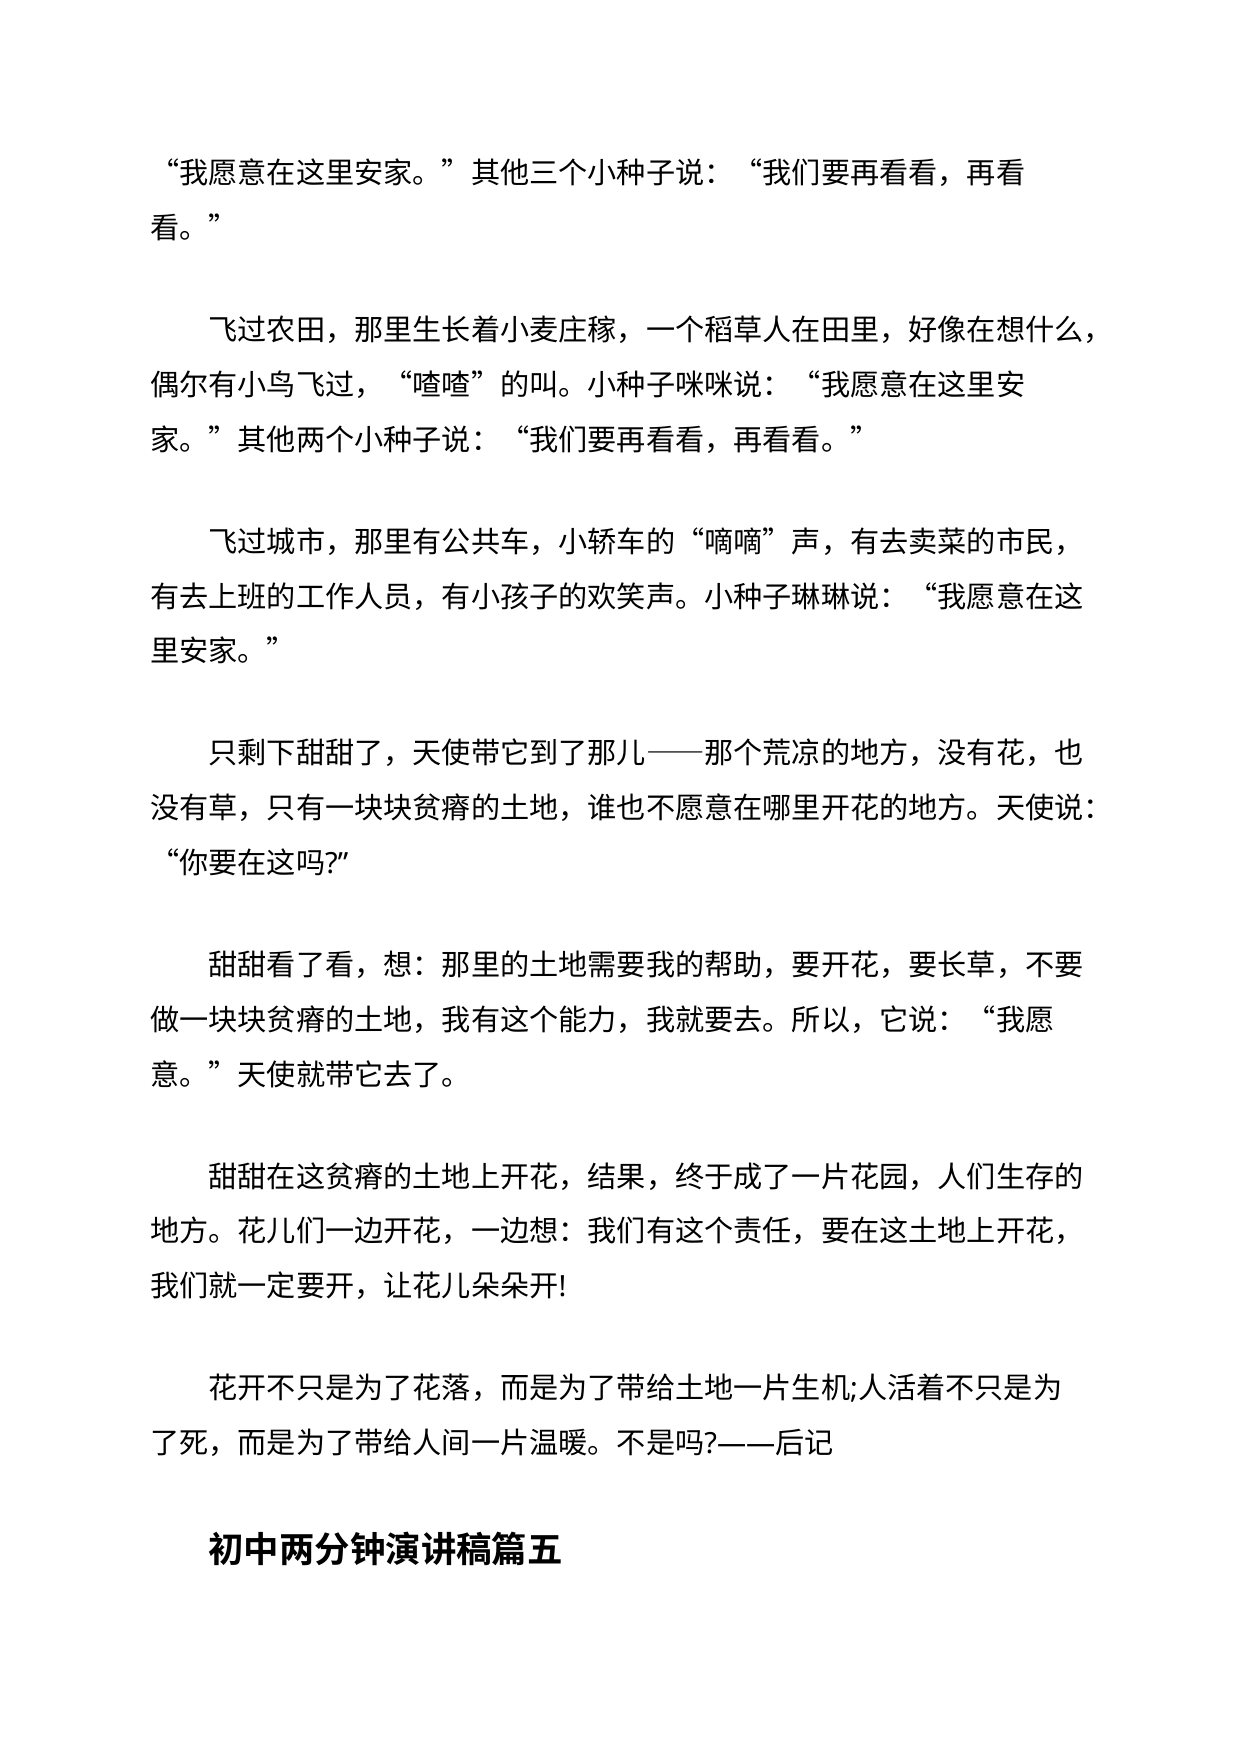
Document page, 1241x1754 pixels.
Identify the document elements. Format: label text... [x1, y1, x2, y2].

text 花开不只是为了花落，而是为了带给土地一片生机;人活着不只是为了死，而是为了带给人间一片温暖。不是吗?——后记 [150, 1365, 1090, 1462]
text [150, 150, 1090, 247]
text 甜甜看了看，想：那里的土地需要我的帮助，要开花，要长草，不要做一块块贫瘠的土地，我有这个能力，我就要去。所以，它说：“我愿意。”天使就带它去了。 [150, 942, 1090, 1094]
text 飞过城市，那里有公共车，小轿车的“嘀嘀”声，有去卖菜的市民，有去上班的工作人员，有小孩子的欢笑声。小种子琳琳说：“我愿意在这里安家。” [150, 518, 1090, 670]
text 只剩下甜甜了，天使带它到了那儿——那个荒凉的地方，没有花，也没有草，只有一块块贫瘠的土地，谁也不愿意在哪里开花的地方。天使说：“你要在这吗?” [150, 730, 1090, 882]
text 初中两分钟演讲稿篇五 [150, 1522, 1090, 1573]
text 甜甜在这贫瘠的土地上开花，结果，终于成了一片花园，人们生存的地方。花儿们一边开花，一边想：我们有这个责任，要在这土地上开花，我们就一定要开，让花儿朵朵开! [150, 1153, 1090, 1305]
text 飞过农田，那里生长着小麦庄稼，一个稻草人在田里，好像在想什么，偶尔有小鸟飞过，“喳喳”的叫。小种子咪咪说：“我愿意在这里安家。”其他两个小种子说：“我们要再看看，再看看。” [150, 307, 1090, 459]
